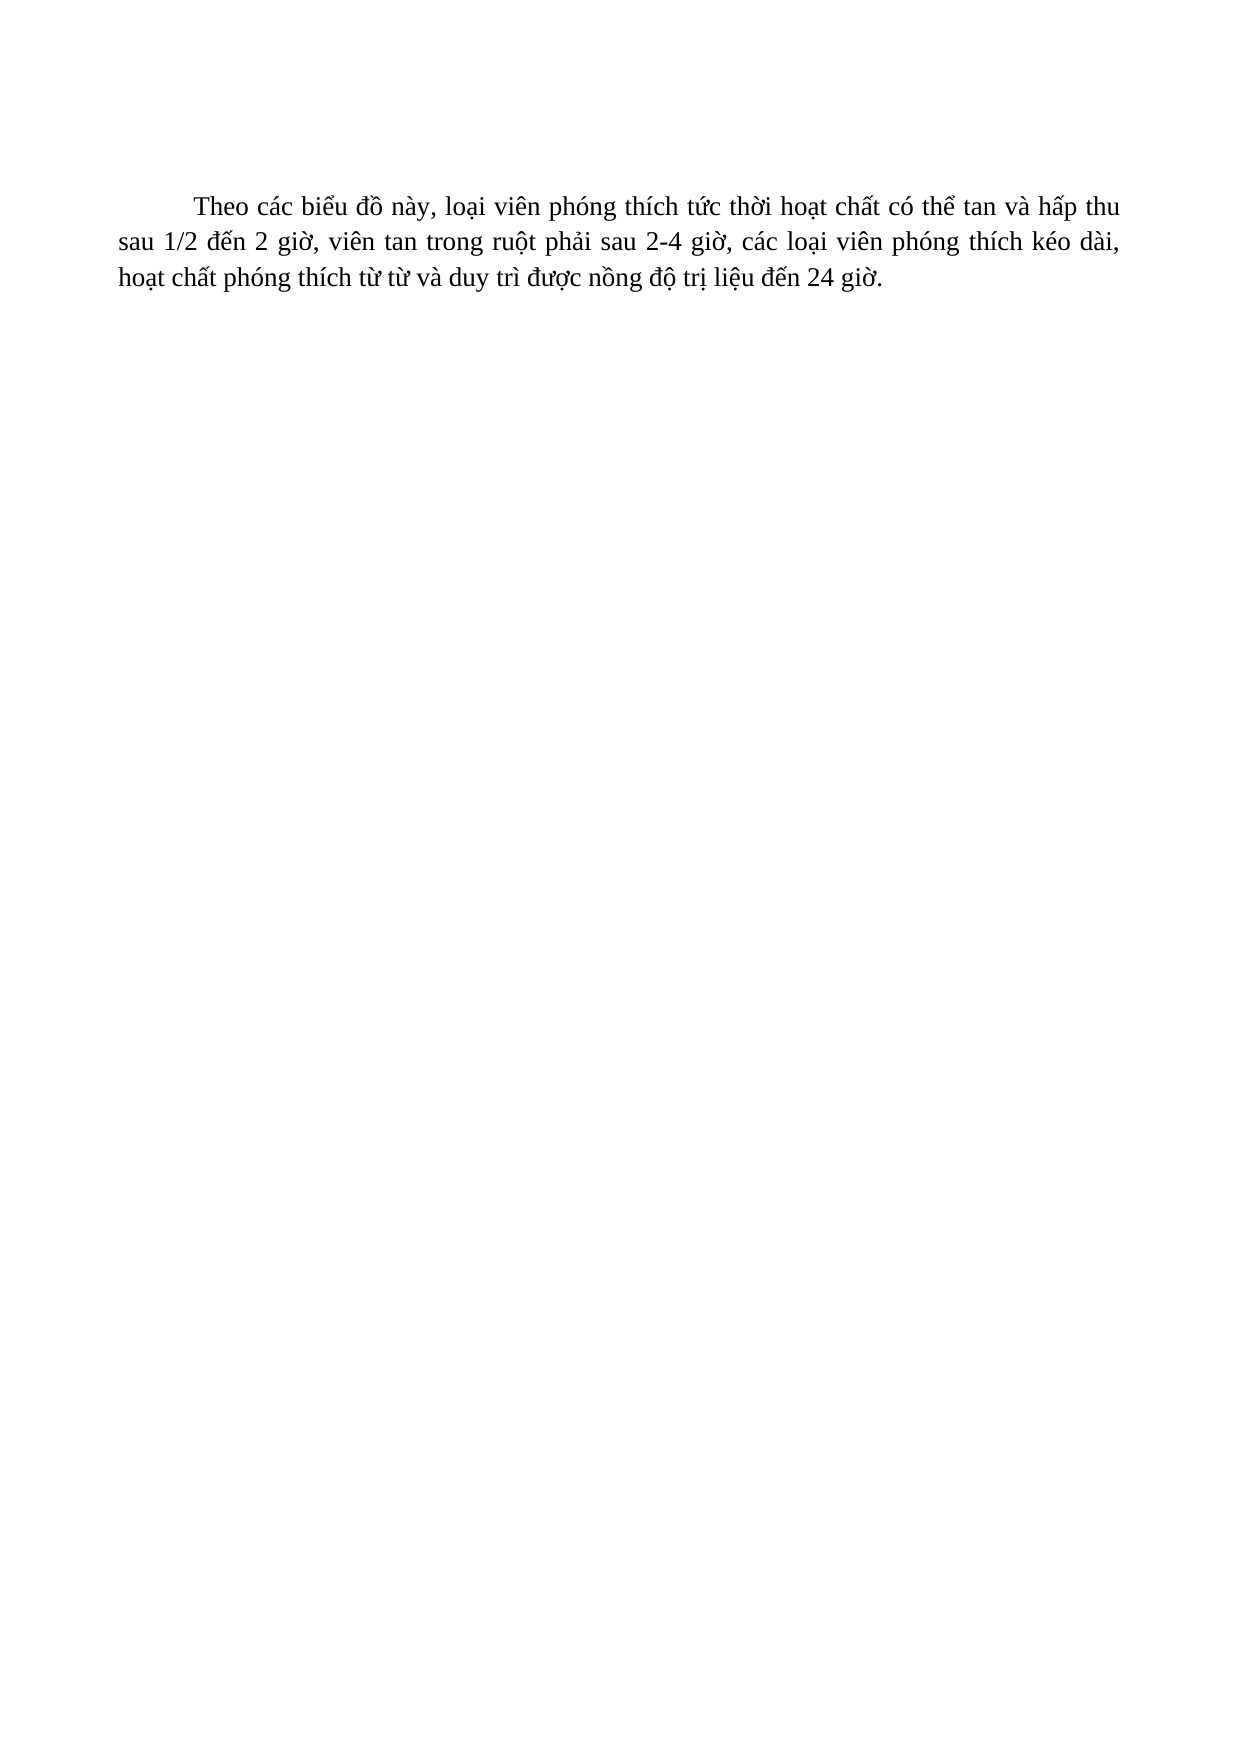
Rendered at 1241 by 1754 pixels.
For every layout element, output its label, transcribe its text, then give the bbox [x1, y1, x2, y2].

list Theo các biểu đồ này, loại viên phóng thích tức thời hoạt chất có thể tan và hấp thu sau 1/2 đến 2 giờ, viên tan trong ruột phải sau 2-4 giờ, các loại viên phóng thích kéo dài, hoạt chất phóng thích từ từ và duy trì được nồng độ trị liệu đến 24 giờ. [118, 189, 1122, 292]
